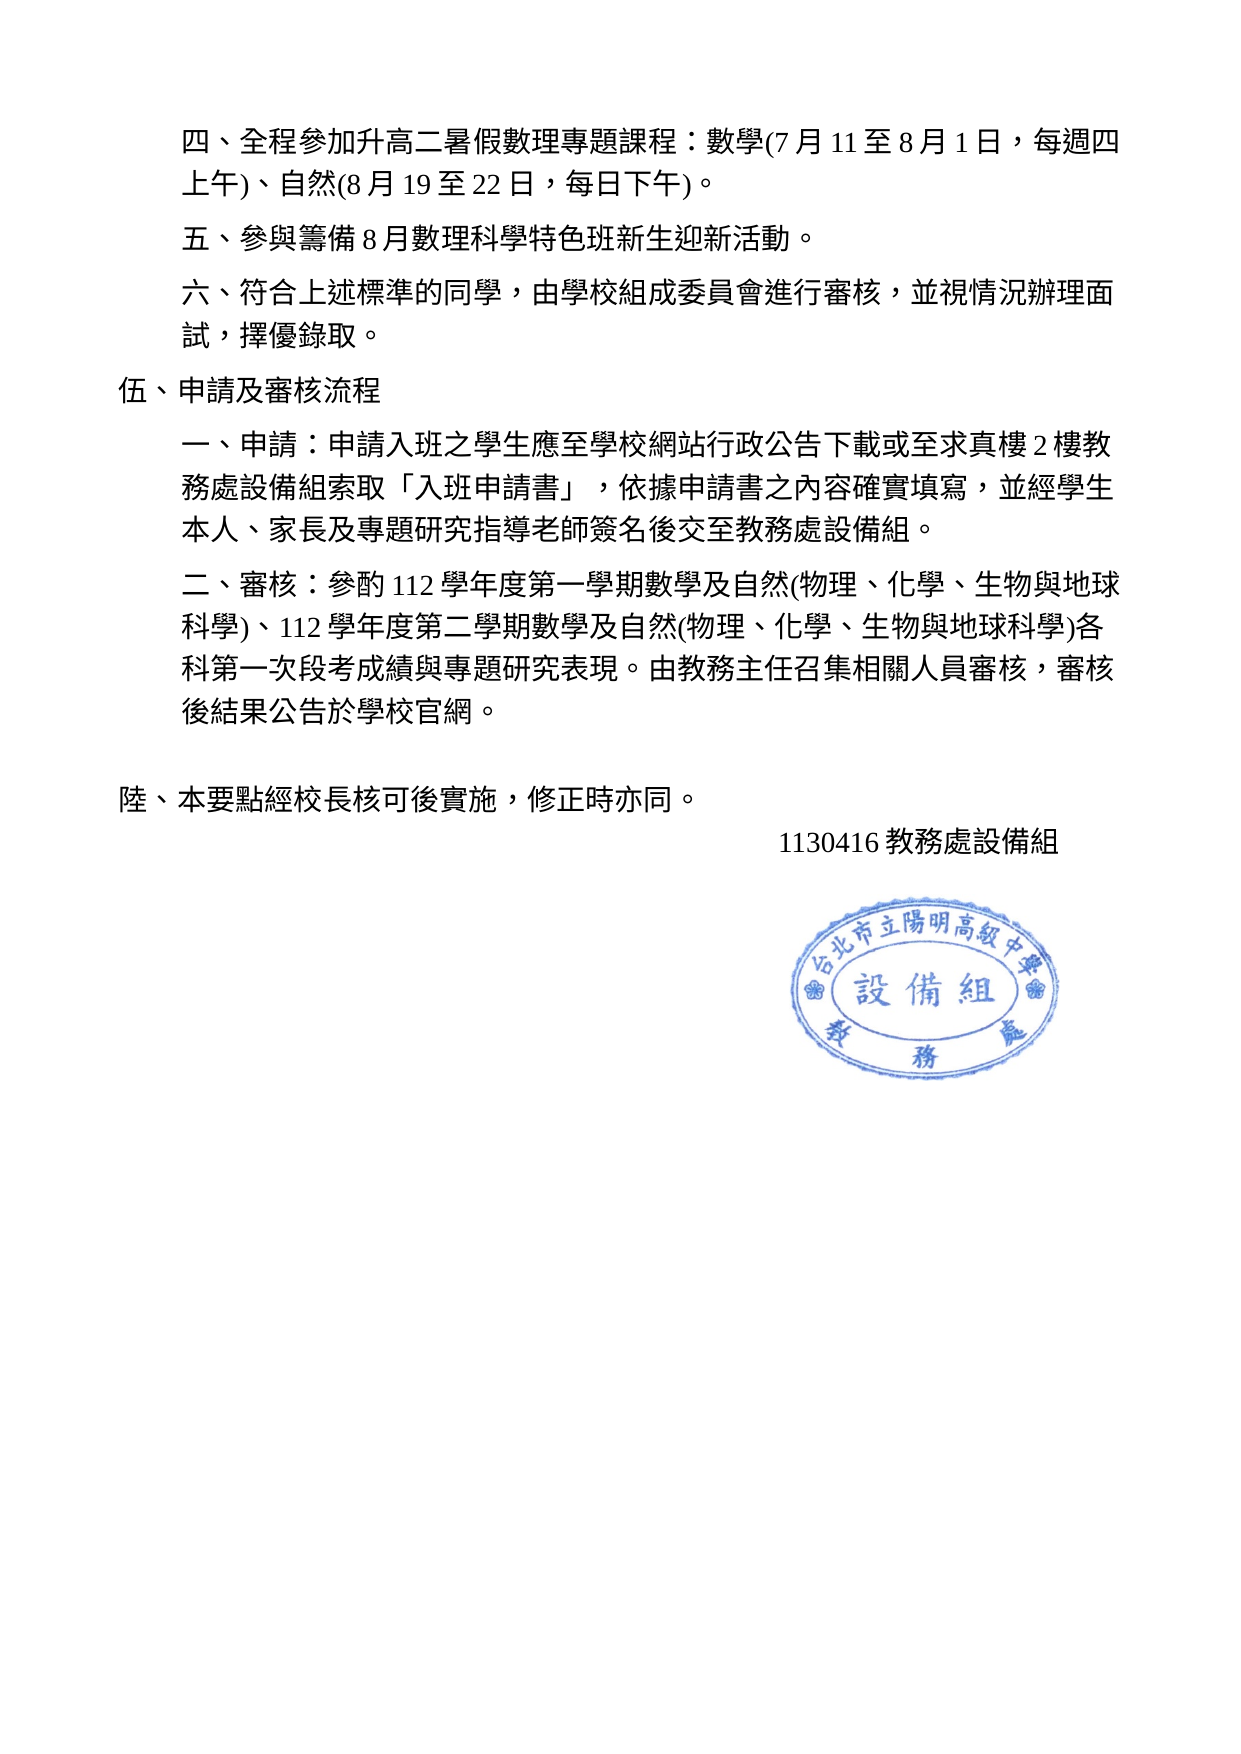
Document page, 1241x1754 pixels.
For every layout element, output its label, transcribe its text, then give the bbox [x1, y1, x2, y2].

text 二、審核：參酌112學年度第一學期數學及自然(物理、化學、生物與地球科學)、112學年度第二學期數學及自然(物理、化學、生物與地球科學)各科第一次段考成績與專題研究表現。由教務主任召集相關人員審核，審核後結果公告於學校官網。 [181, 561, 1122, 730]
list 本要點經校長核可後實施，修正時亦同。 [118, 776, 1122, 819]
text 一、申請：申請入班之學生應至學校網站行政公告下載或至求真樓2樓教務處設備組索取「入班申請書」，依據申請書之內容確實填寫，並經學生本人、家長及專題研究指導老師簽名後交至教務處設備組。 [181, 422, 1122, 549]
text 四、全程參加升高二暑假數理專題課程：數學(7月11至8月1日，每週四上午)、自然(8月19至22日，每日下午)。 [181, 118, 1122, 203]
text 六、符合上述標準的同學，由學校組成委員會進行審核，並視情況辦理面試，擇優錄取。 [181, 270, 1122, 354]
text 1130416教務處設備組 [118, 819, 1059, 861]
picture [788, 894, 1060, 1081]
text 五、參與籌備8月數理科學特色班新生迎新活動。 [181, 215, 1122, 257]
list 申請及審核流程 [118, 367, 1122, 409]
